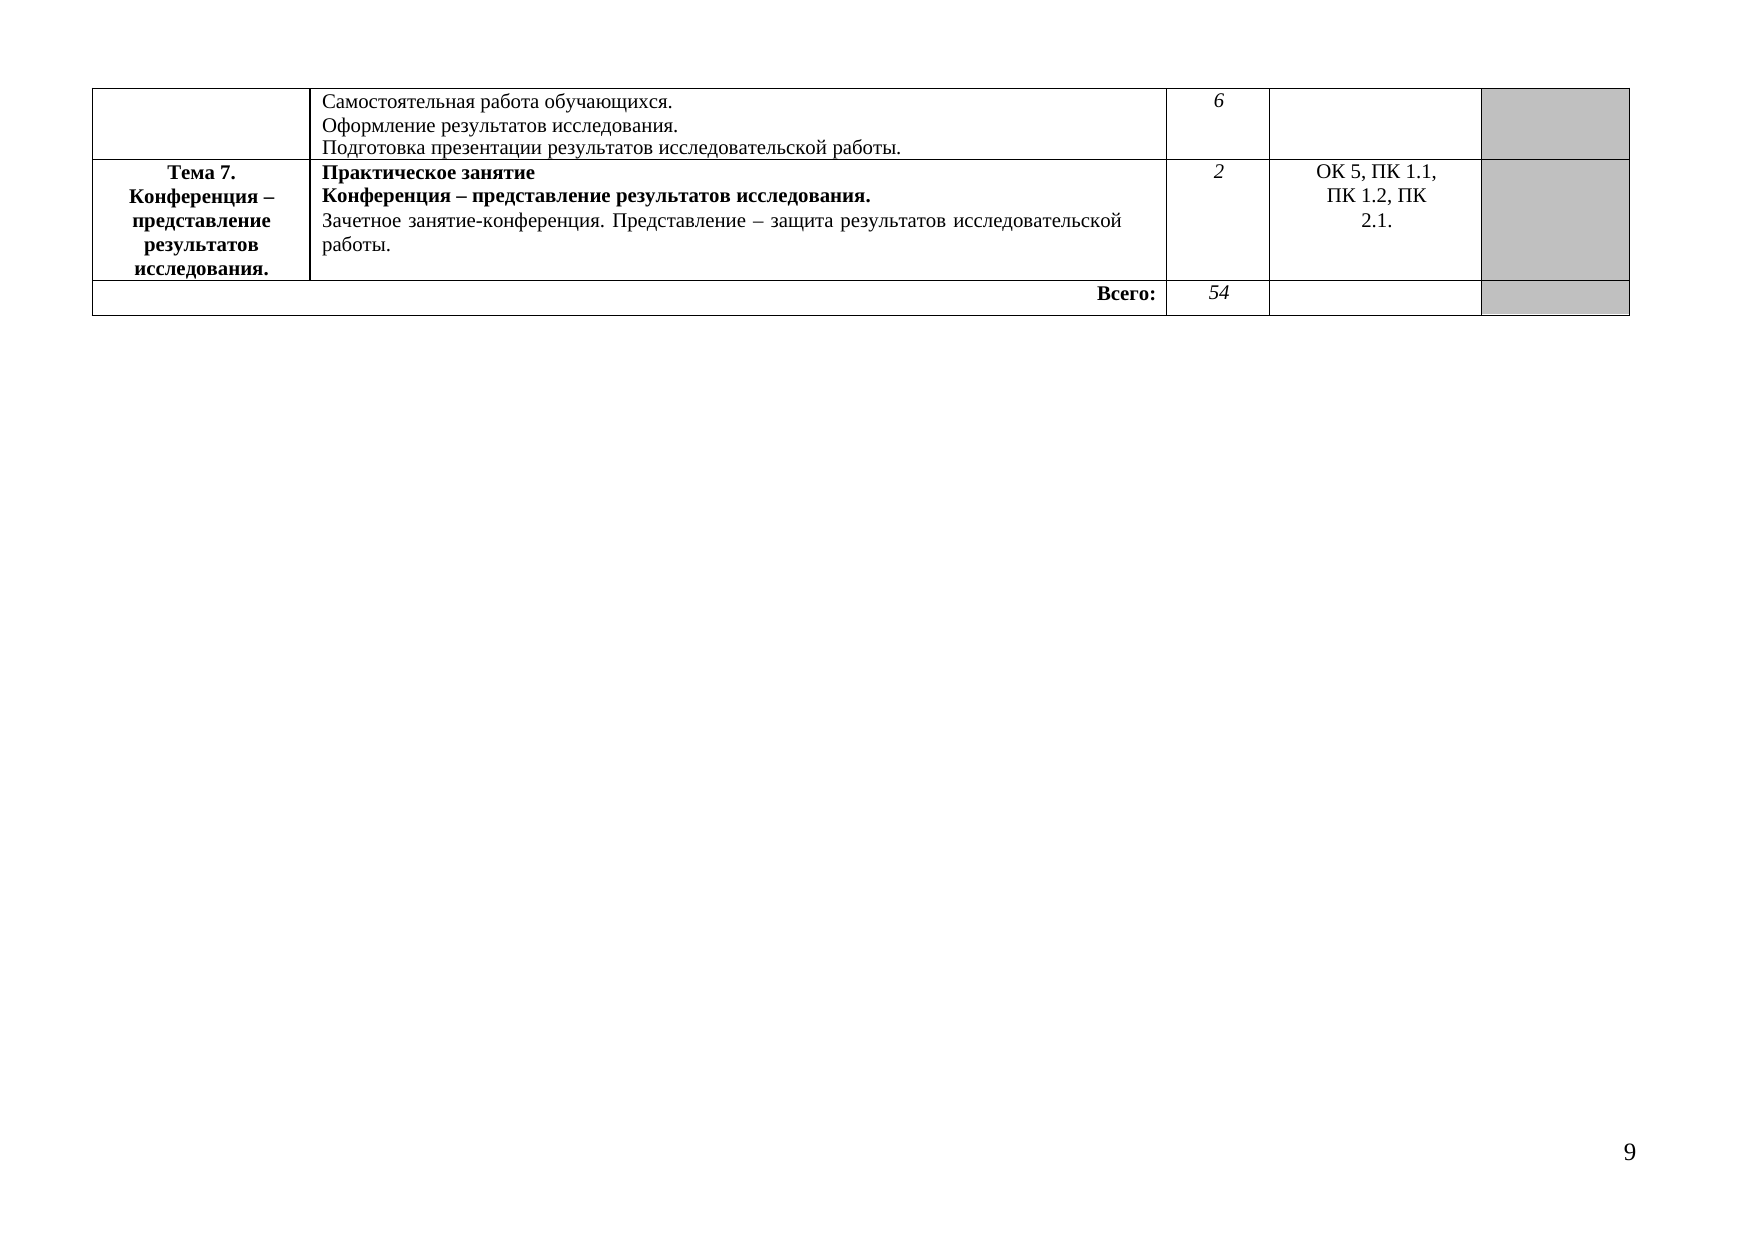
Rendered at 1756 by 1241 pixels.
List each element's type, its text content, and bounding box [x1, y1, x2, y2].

table_header 6 [1167, 89, 1269, 159]
table_header [1482, 89, 1629, 159]
table_header Самостоятельная работа обучающихся. Оформление результатов исследования. Подготовка презентации результатов исследовательской работы. [311, 89, 1166, 159]
table_header [93, 89, 309, 159]
table_cell Тема 7. Конференция – представление результатов исследования. [93, 160, 309, 280]
table_cell [1270, 281, 1481, 314]
table_header [1270, 89, 1481, 159]
table_cell Практическое занятие Конференция – представление результатов исследования. Зачетное занятие-конференция. Представление – защита результатов исследовательской работы. [311, 160, 1166, 280]
table_cell 2 [1167, 160, 1269, 280]
table_cell ОК 5, ПК 1.1, ПК 1.2, ПК 2.1. [1270, 160, 1481, 280]
table_cell [1482, 281, 1629, 314]
table_cell 54 [1167, 281, 1269, 314]
table_cell [1482, 160, 1629, 280]
table_cell Всего: [93, 281, 1166, 314]
